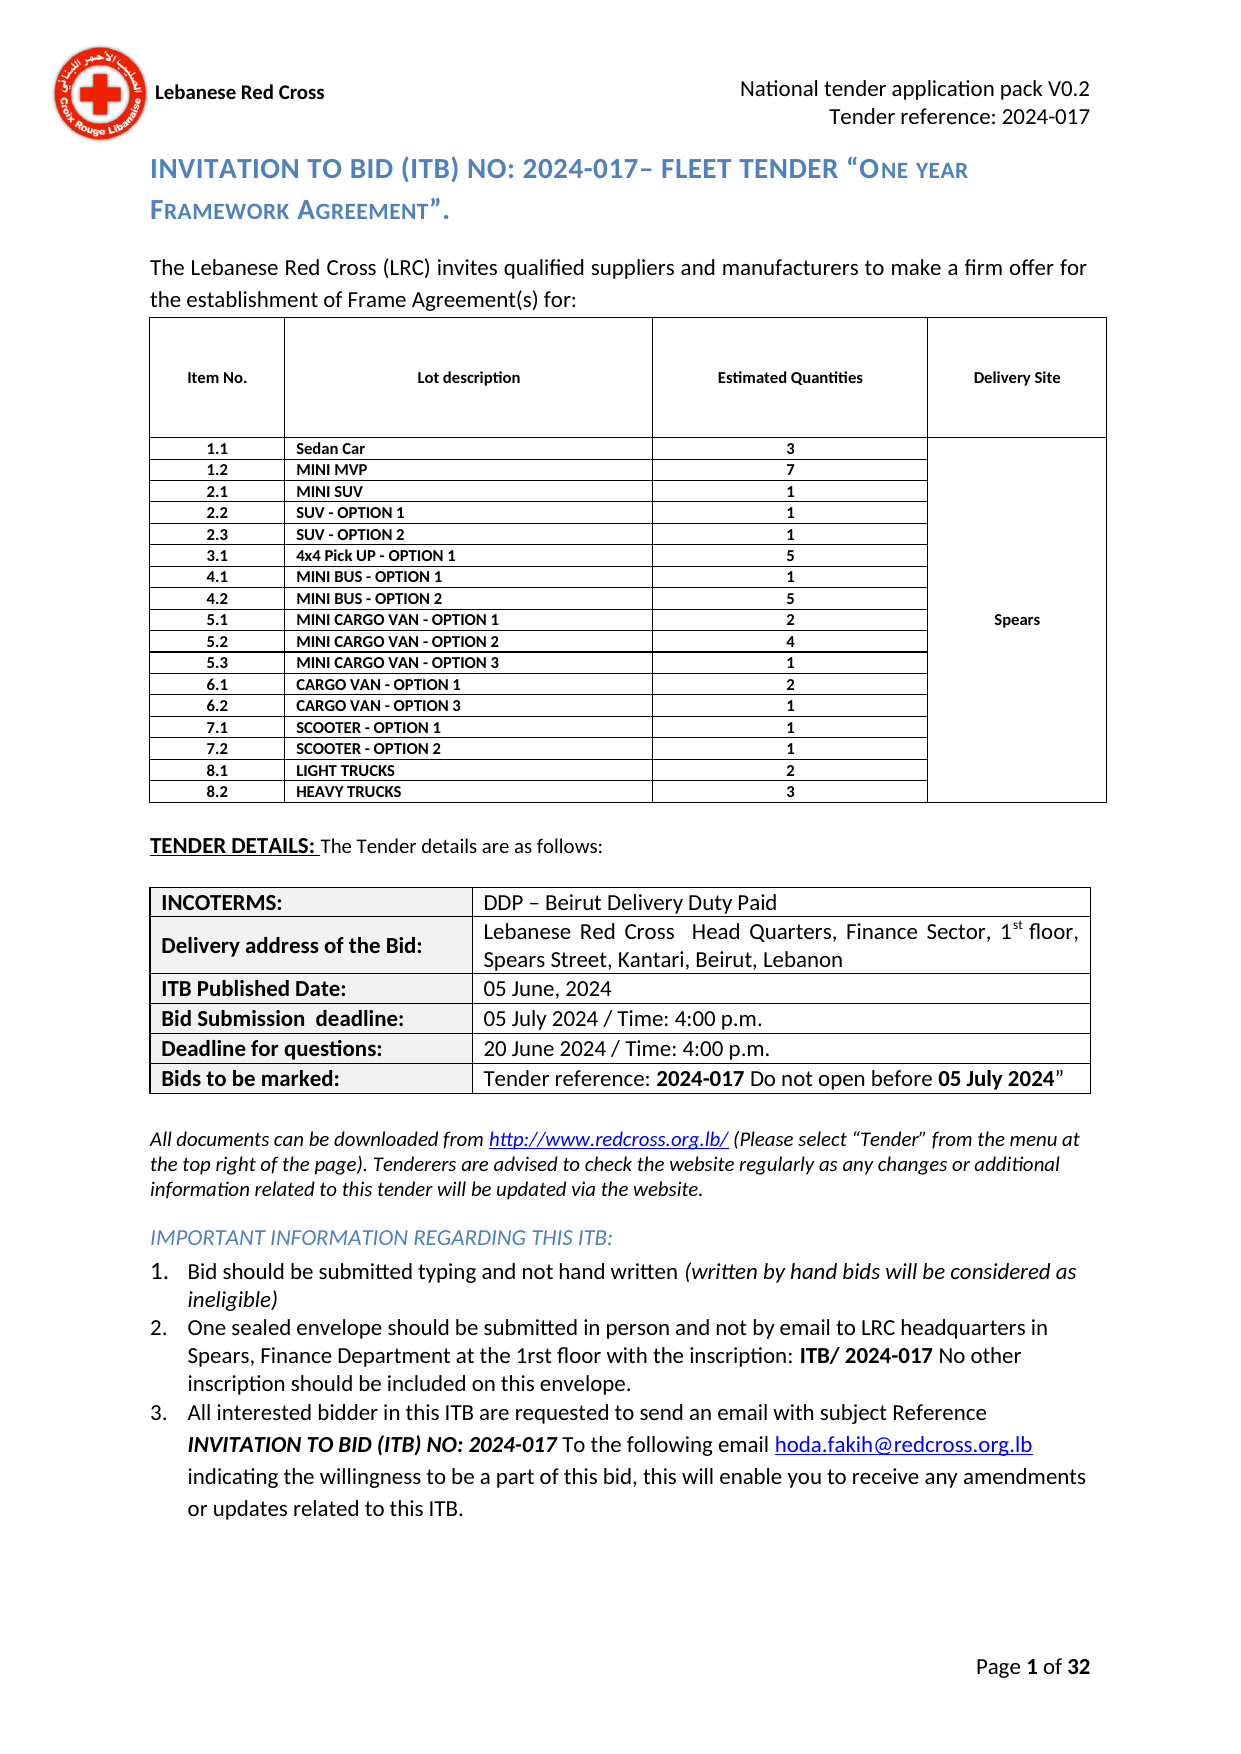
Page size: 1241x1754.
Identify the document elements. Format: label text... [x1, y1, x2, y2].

picture [43, 39, 156, 148]
table_cell Spears [928, 438, 1106, 802]
table_cell 4x4 Pick UP - OPTION 1 [285, 545, 652, 566]
table_cell 1 [653, 695, 927, 716]
table_cell LIGHT TRUCKS [285, 760, 652, 780]
table_header INCOTERMS: [151, 888, 472, 916]
table_cell 3.1 [150, 545, 284, 566]
table_cell 2 [653, 610, 927, 630]
table_cell MINI BUS - OPTION 1 [285, 567, 652, 587]
table_header DDP – Beirut Delivery Duty Paid [473, 888, 1090, 916]
table_cell 7.2 [150, 738, 284, 759]
table_cell 5 [653, 545, 927, 566]
table_cell Bid Submission deadline: [151, 1004, 472, 1033]
text The Lebanese Red Cross (LRC) invites qualified suppliers and manufacturers to make a firm offer for the establishment of Frame Agreement(s) for: [150, 253, 1090, 313]
table_cell 8.1 [150, 760, 284, 780]
table_cell 1 [653, 524, 927, 544]
table_cell MINI CARGO VAN - OPTION 3 [285, 653, 652, 673]
table_cell MINI MVP [285, 460, 652, 480]
table_cell 2.1 [150, 481, 284, 501]
table_cell 8.2 [150, 781, 284, 802]
table_cell CARGO VAN - OPTION 1 [285, 674, 652, 694]
table_cell 1 [653, 567, 927, 587]
table_cell SUV - OPTION 2 [285, 524, 652, 544]
table_header Item No. [150, 318, 284, 437]
table_cell Delivery address of the Bid: [151, 917, 472, 973]
table_cell 2.2 [150, 502, 284, 523]
table_cell 4.1 [150, 567, 284, 587]
table_cell CARGO VAN - OPTION 3 [285, 695, 652, 716]
list One sealed envelope should be submitted in person and not by email to LRC headquarters in Spears, Finance Department at the 1rst floor with the inscription: ITB/ 2024-017 No other inscription should be included on this envelope. [150, 1313, 1090, 1398]
list Bid should be submitted typing and not hand written (written by hand bids will be considered as ineligible) [150, 1255, 1090, 1313]
table_cell 2 [653, 760, 927, 780]
table_header Estimated Quantities [653, 318, 927, 437]
list All interested bidder in this ITB are requested to send an email with subject Reference INVITATION TO BID (ITB) NO: 2024-017 To the following email hoda.fakih@redcross.org.lb indicating the willingness to be a part of this bid, this will enable you to receive any amendments or updates related to this ITB. [150, 1398, 1090, 1522]
table_cell 1.1 [150, 438, 284, 458]
table_cell MINI BUS - OPTION 2 [285, 588, 652, 608]
table_cell 5.1 [150, 610, 284, 630]
table_cell 5 [653, 588, 927, 608]
table_cell Deadline for questions: [151, 1034, 472, 1063]
table_cell 20 June 2024 / Time: 4:00 p.m. [473, 1034, 1090, 1063]
table_cell 5.2 [150, 631, 284, 651]
table_cell SUV - OPTION 1 [285, 502, 652, 523]
text INVITATION TO BID (ITB) NO: 2024-017– FLEET TENDER “One year Framework Agreement”. [150, 150, 1090, 227]
subtitle IMPORTANT INFORMATION REGARDING THIS ITB: [150, 1223, 1090, 1251]
table_cell 1 [653, 717, 927, 737]
table_cell 05 July 2024 / Time: 4:00 p.m. [473, 1004, 1090, 1033]
table_cell Sedan Car [285, 438, 652, 458]
table_header Delivery Site [928, 318, 1106, 437]
table_cell 05 June, 2024 [473, 974, 1090, 1003]
table_cell SCOOTER - OPTION 2 [285, 738, 652, 759]
table_cell Bids to be marked: [151, 1064, 472, 1092]
table_cell MINI SUV [285, 481, 652, 501]
table_cell 4.2 [150, 588, 284, 608]
table_cell 1.2 [150, 460, 284, 480]
table_cell 7 [653, 460, 927, 480]
table_cell 1 [653, 502, 927, 523]
text TENDER DETAILS: The Tender details are as follows: [150, 831, 1090, 859]
table_header Lot description [285, 318, 652, 437]
table_cell HEAVY TRUCKS [285, 781, 652, 802]
table_cell 2 [653, 674, 927, 694]
table_cell MINI CARGO VAN - OPTION 1 [285, 610, 652, 630]
table_cell 1 [653, 481, 927, 501]
table_cell Tender reference: 2024-017 Do not open before 05 July 2024” [473, 1064, 1090, 1092]
table_cell 6.1 [150, 674, 284, 694]
table_cell Lebanese Red Cross Head Quarters, Finance Sector, 1st floor, Spears Street, Kantari, Beirut, Lebanon [473, 917, 1090, 973]
table_cell 1 [653, 653, 927, 673]
table_cell SCOOTER - OPTION 1 [285, 717, 652, 737]
text All documents can be downloaded from http://www.redcross.org.lb/ (Please select “Tender” from the menu at the top right of the page). Tenderers are advised to check the website regularly as any changes or additional information related to this tender will be updated via the website. [150, 1126, 1090, 1202]
table_cell 3 [653, 438, 927, 458]
table_cell 7.1 [150, 717, 284, 737]
table_cell 2.3 [150, 524, 284, 544]
table_cell 5.3 [150, 653, 284, 673]
table_cell MINI CARGO VAN - OPTION 2 [285, 631, 652, 651]
table_cell 1 [653, 738, 927, 759]
table_cell 6.2 [150, 695, 284, 716]
table_cell 3 [653, 781, 927, 802]
table_cell 4 [653, 631, 927, 651]
table_cell ITB Published Date: [151, 974, 472, 1003]
